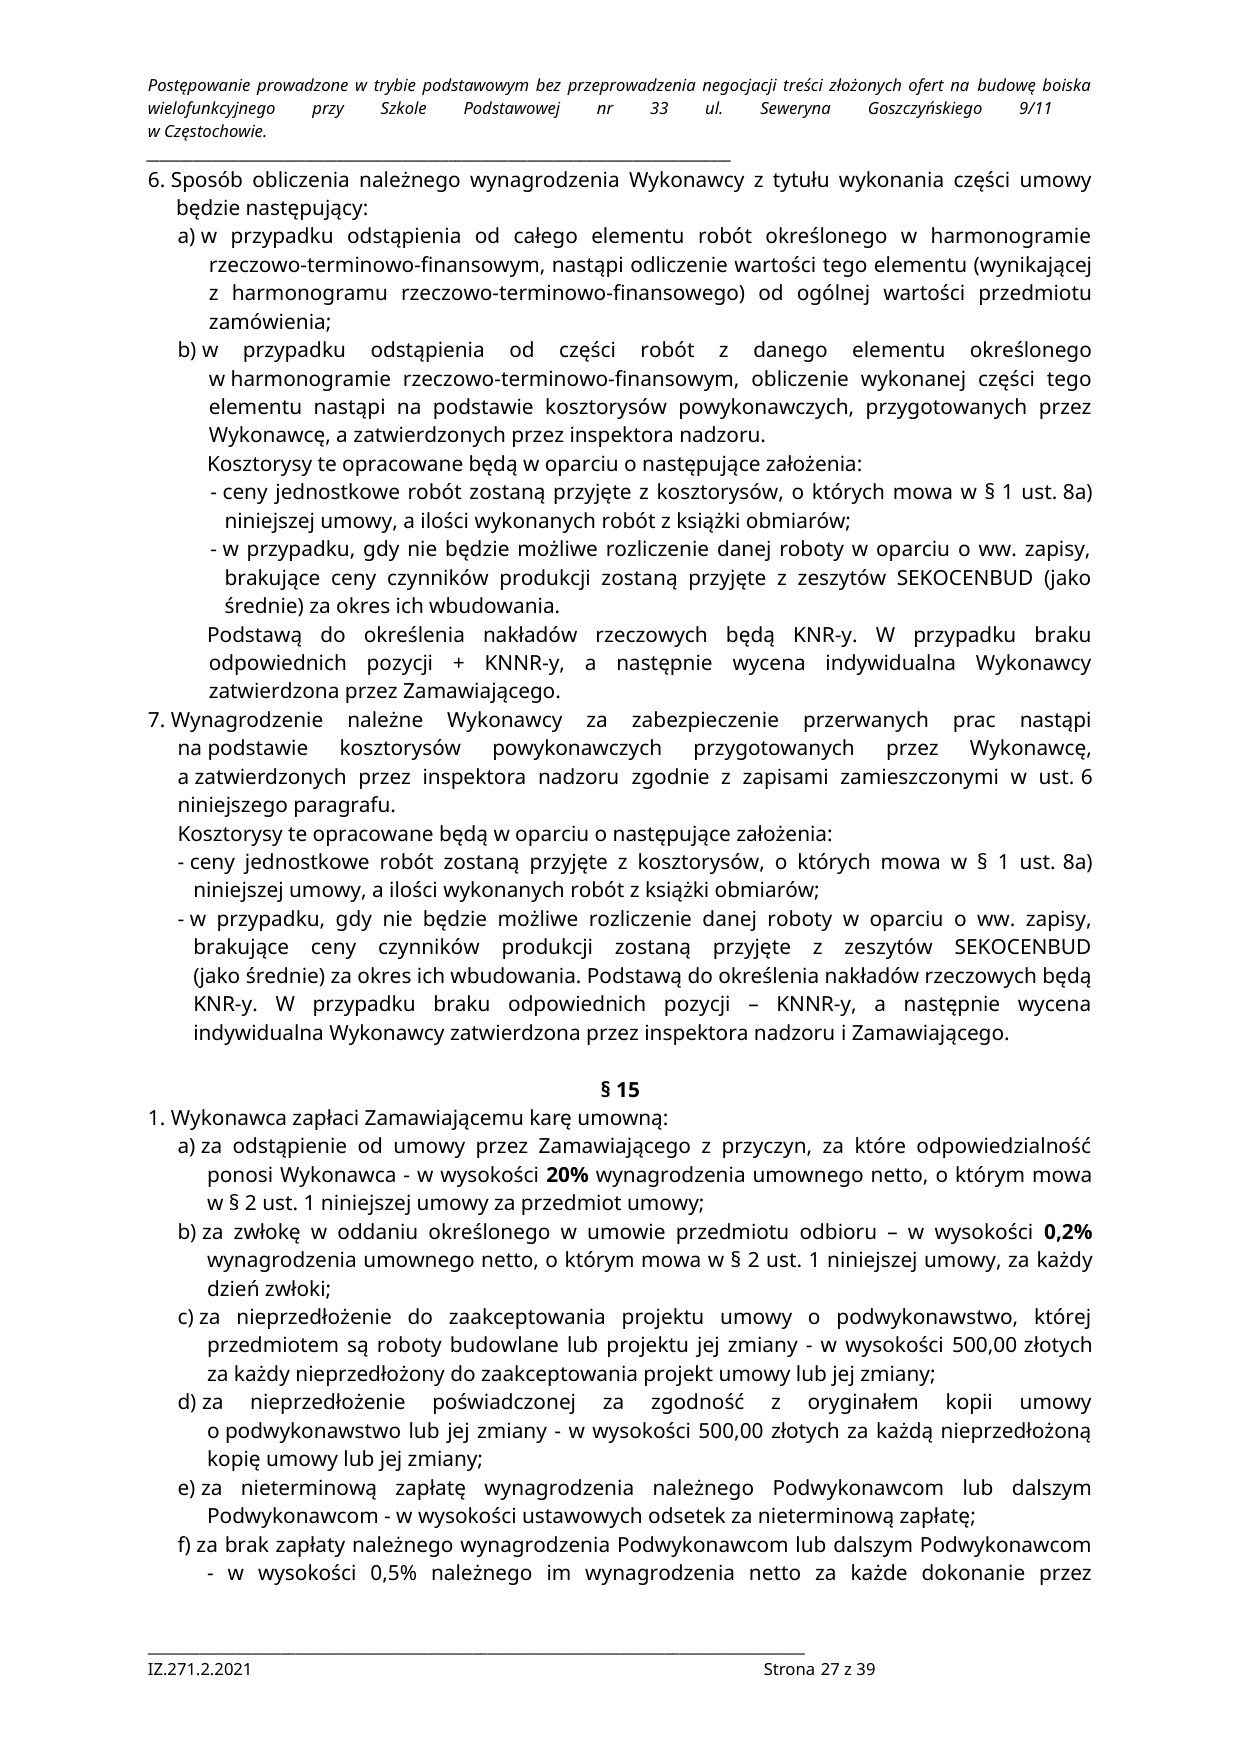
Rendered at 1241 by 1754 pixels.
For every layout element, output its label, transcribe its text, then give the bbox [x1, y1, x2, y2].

text 1. Wykonawca zapłaci Zamawiającemu karę umowną: [148, 1103, 1092, 1132]
text 6. Sposób obliczenia należnego wynagrodzenia Wykonawcy z tytułu wykonania części umowy będzie następujący: [148, 165, 1092, 222]
text - ceny jednostkowe robót zostaną przyjęte z kosztorysów, o których mowa w § 1 ust. 8a) niniejszej umowy, a ilości wykonanych robót z książki obmiarów; [210, 477, 1092, 534]
text e) za nieterminową zapłatę wynagrodzenia należnego Podwykonawcom lub dalszym Podwykonawcom - w wysokości ustawowych odsetek za nieterminową zapłatę; [177, 1473, 1092, 1530]
text - w przypadku, gdy nie będzie możliwe rozliczenie danej roboty w oparciu o ww. zapisy, brakujące ceny czynników produkcji zostaną przyjęte z zeszytów SEKOCENBUD (jako średnie) za okres ich wbudowania. Podstawą do określenia nakładów rzeczowych będą KNR-y. W przypadku braku odpowiednich pozycji – KNNR-y, a następnie wycena indywidualna Wykonawcy zatwierdzona przez inspektora nadzoru i Zamawiającego. [177, 904, 1092, 1046]
text c) za nieprzedłożenie do zaakceptowania projektu umowy o podwykonawstwo, której przedmiotem są roboty budowlane lub projektu jej zmiany - w wysokości 500,00 złotych za każdy nieprzedłożony do zaakceptowania projekt umowy lub jej zmiany; [177, 1302, 1092, 1387]
text - w przypadku, gdy nie będzie możliwe rozliczenie danej roboty w oparciu o ww. zapisy, brakujące ceny czynników produkcji zostaną przyjęte z zeszytów SEKOCENBUD (jako średnie) za okres ich wbudowania. [210, 534, 1092, 620]
text a) w przypadku odstąpienia od całego elementu robót określonego w harmonogramie rzeczowo-terminowo-finansowym, nastąpi odliczenie wartości tego elementu (wynikającej z harmonogramu rzeczowo-terminowo-finansowego) od ogólnej wartości przedmiotu zamówienia; [177, 222, 1092, 335]
text d) za nieprzedłożenie poświadczonej za zgodność z oryginałem kopii umowy o podwykonawstwo lub jej zmiany - w wysokości 500,00 złotych za każdą nieprzedłożoną kopię umowy lub jej zmiany; [177, 1387, 1092, 1473]
text Kosztorysy te opracowane będą w oparciu o następujące założenia: [207, 449, 1092, 477]
text b) w przypadku odstąpienia od części robót z danego elementu określonego w harmonogramie rzeczowo-terminowo-finansowym, obliczenie wykonanej części tego elementu nastąpi na podstawie kosztorysów powykonawczych, przygotowanych przez Wykonawcę, a zatwierdzonych przez inspektora nadzoru. [177, 335, 1092, 449]
text § 15 [148, 1075, 1092, 1103]
text Kosztorysy te opracowane będą w oparciu o następujące założenia: [177, 819, 1092, 847]
text b) za zwłokę w oddaniu określonego w umowie przedmiotu odbioru – w wysokości 0,2% wynagrodzenia umownego netto, o którym mowa w § 2 ust. 1 niniejszej umowy, za każdy dzień zwłoki; [177, 1217, 1092, 1302]
text - ceny jednostkowe robót zostaną przyjęte z kosztorysów, o których mowa w § 1 ust. 8a) niniejszej umowy, a ilości wykonanych robót z książki obmiarów; [177, 847, 1092, 904]
text 7. Wynagrodzenie należne Wykonawcy za zabezpieczenie przerwanych prac nastąpi na podstawie kosztorysów powykonawczych przygotowanych przez Wykonawcę, a zatwierdzonych przez inspektora nadzoru zgodnie z zapisami zamieszczonymi w ust. 6 niniejszego paragrafu. [148, 705, 1092, 819]
text Podstawą do określenia nakładów rzeczowych będą KNR-y. W przypadku braku odpowiednich pozycji + KNNR-y, a następnie wycena indywidualna Wykonawcy zatwierdzona przez Zamawiającego. [207, 620, 1092, 705]
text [177, 1530, 1092, 1587]
text a) za odstąpienie od umowy przez Zamawiającego z przyczyn, za które odpowiedzialność ponosi Wykonawca - w wysokości 20% wynagrodzenia umownego netto, o którym mowa w § 2 ust. 1 niniejszej umowy za przedmiot umowy; [177, 1132, 1092, 1217]
